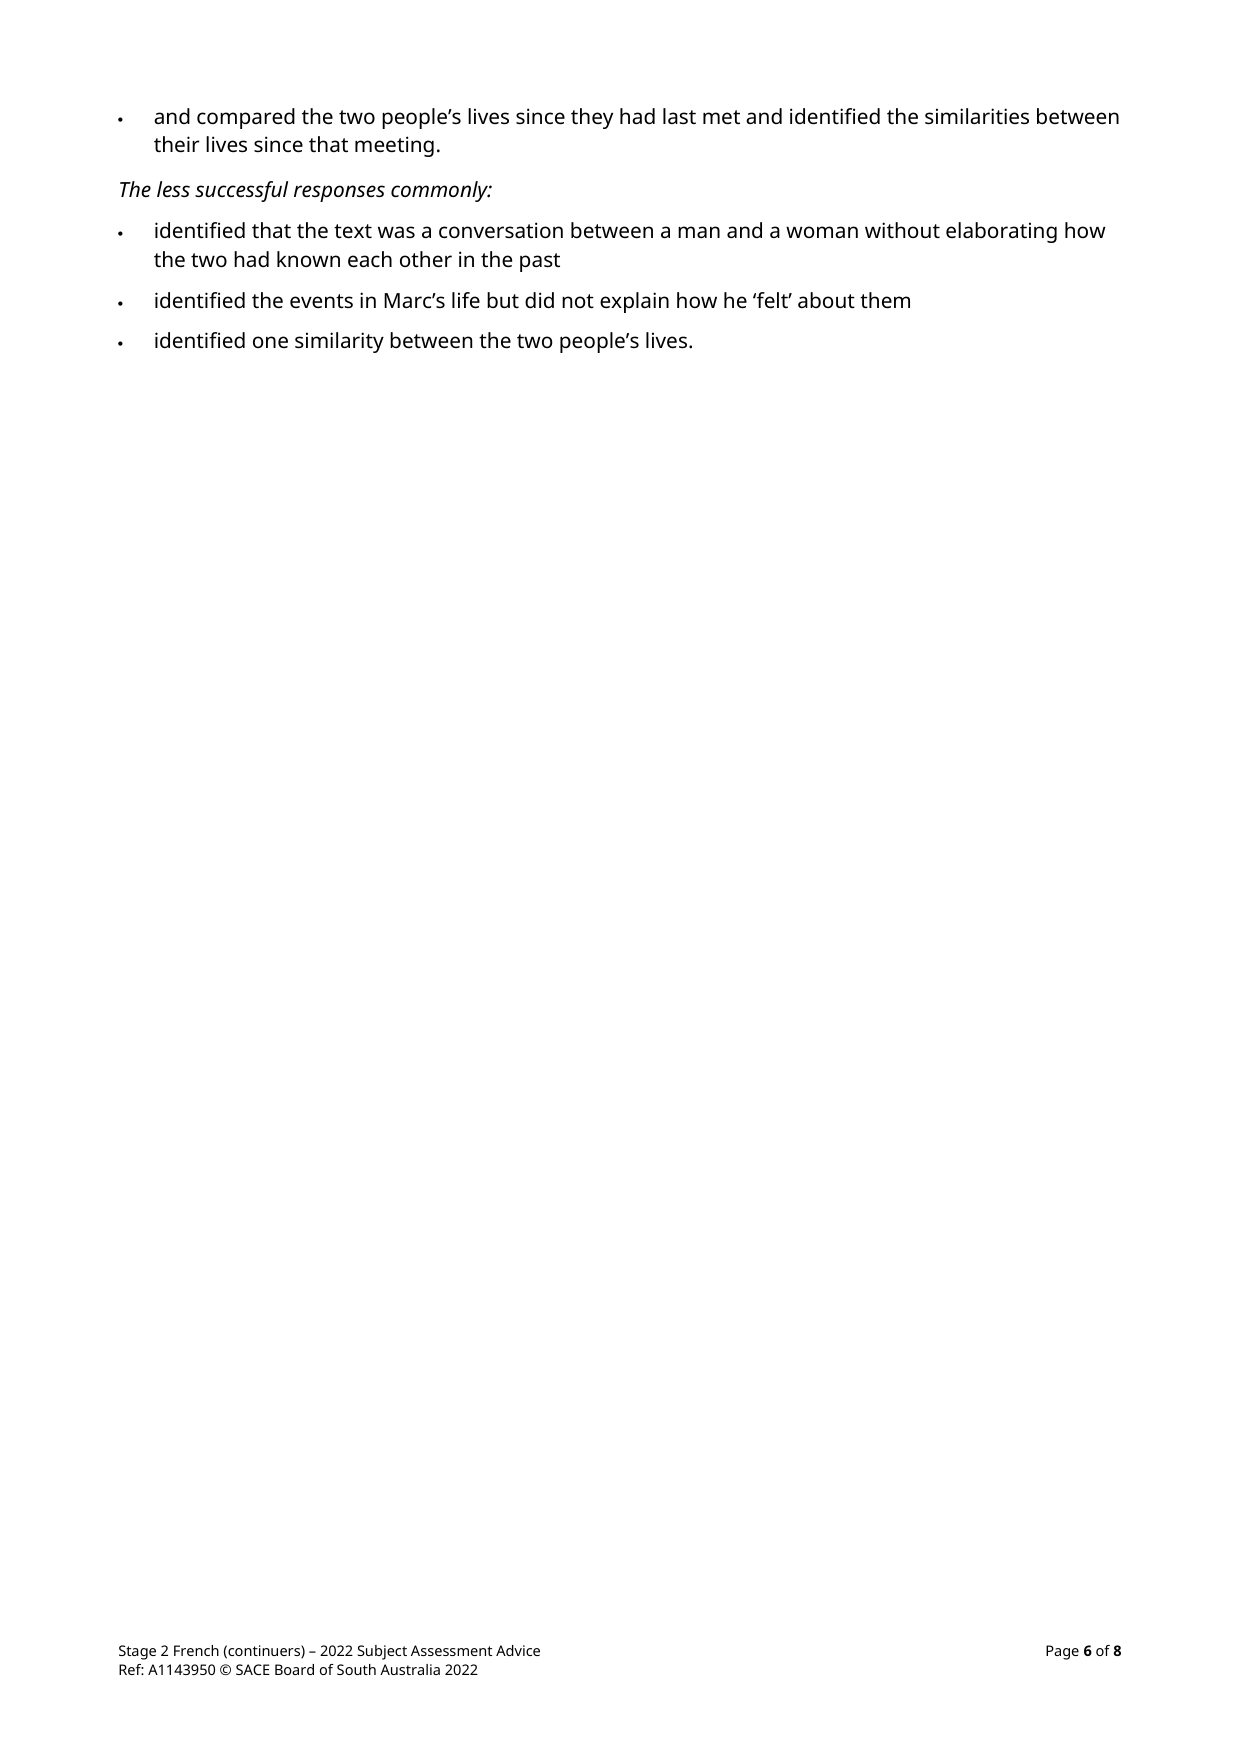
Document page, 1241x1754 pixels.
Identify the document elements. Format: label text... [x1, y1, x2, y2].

text The less successful responses commonly: [118, 175, 1122, 204]
text identified one similarity between the two people’s lives. [118, 327, 1122, 355]
text identified the events in Marc’s life but did not explain how he ‘felt’ about them [118, 286, 1122, 314]
text identified that the text was a conversation between a man and a woman without elaborating how the two had known each other in the past [118, 216, 1122, 273]
text and compared the two people’s lives since they had last met and identified the similarities between their lives since that meeting. [118, 102, 1122, 159]
